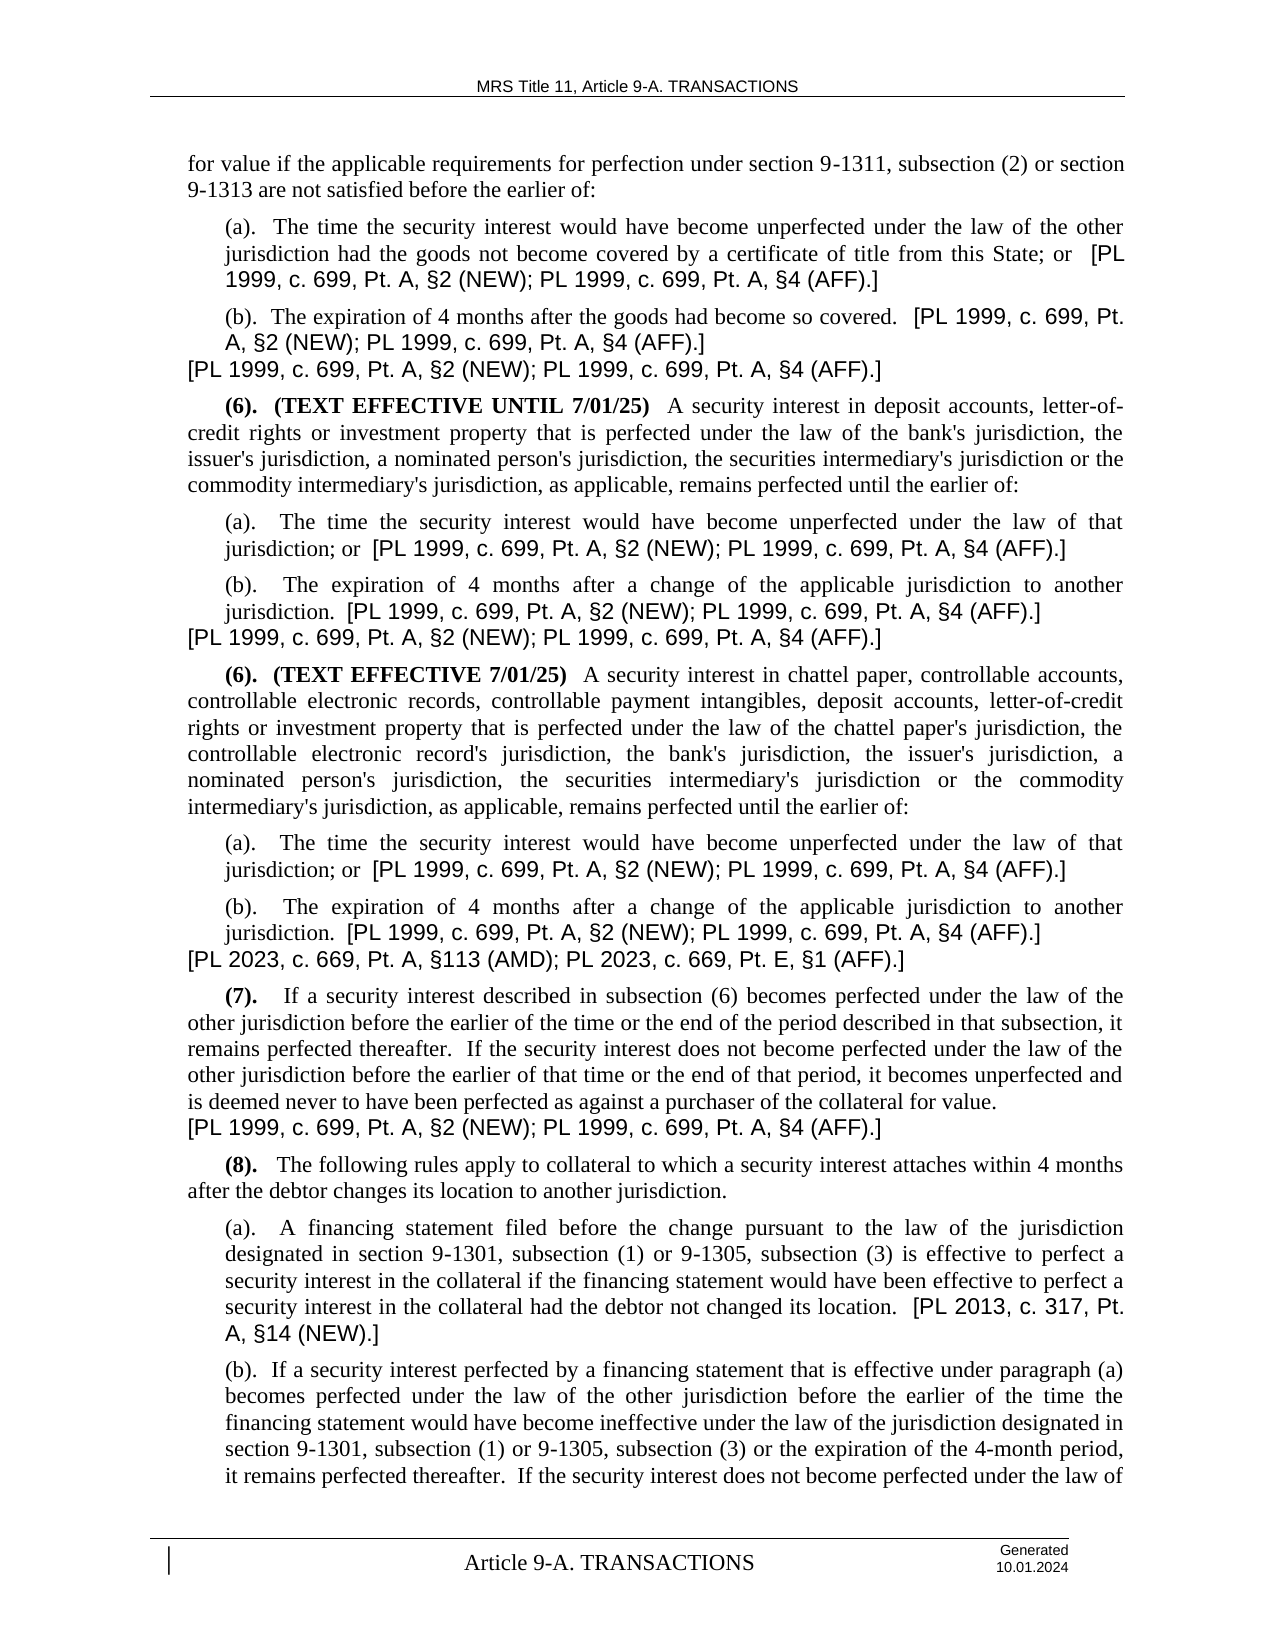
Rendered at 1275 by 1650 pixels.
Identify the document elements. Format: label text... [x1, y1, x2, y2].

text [187, 150, 1125, 203]
text (6). (TEXT EFFECTIVE 7/01/25) A security interest in chattel paper, controllable accounts, controllable electronic records, controllable payment intangibles, deposit accounts, letter-of-credit rights or investment property that is perfected under the law of the chattel paper's jurisdiction, the controllable electronic record's jurisdiction, the bank's jurisdiction, the issuer's jurisdiction, a nominated person's jurisdiction, the securities intermediary's jurisdiction or the commodity intermediary's jurisdiction, as applicable, remains perfected until the earlier of: [187, 661, 1125, 819]
text (a). The time the security interest would have become unperfected under the law of the other jurisdiction had the goods not become covered by a certificate of title from this State; or [PL 1999, c. 699, Pt. A, §2 (NEW); PL 1999, c. 699, Pt. A, §4 (AFF).] [225, 213, 1125, 292]
text (8). The following rules apply to collateral to which a security interest attaches within 4 months after the debtor changes its location to another jurisdiction. [187, 1151, 1125, 1203]
text (6). (TEXT EFFECTIVE UNTIL 7/01/25) A security interest in deposit accounts, letter-of-credit rights or investment property that is perfected under the law of the bank's jurisdiction, the issuer's jurisdiction, a nominated person's jurisdiction, the securities intermediary's jurisdiction or the commodity intermediary's jurisdiction, as applicable, remains perfected until the earlier of: [187, 392, 1125, 498]
text (b). The expiration of 4 months after the goods had become so covered. [PL 1999, c. 699, Pt. A, §2 (NEW); PL 1999, c. 699, Pt. A, §4 (AFF).] [225, 303, 1125, 356]
text (b). The expiration of 4 months after a change of the applicable jurisdiction to another jurisdiction. [PL 1999, c. 699, Pt. A, §2 (NEW); PL 1999, c. 699, Pt. A, §4 (AFF).] [225, 571, 1125, 624]
text [PL 1999, c. 699, Pt. A, §2 (NEW); PL 1999, c. 699, Pt. A, §4 (AFF).] [187, 624, 1125, 651]
text (b). The expiration of 4 months after a change of the applicable jurisdiction to another jurisdiction. [PL 1999, c. 699, Pt. A, §2 (NEW); PL 1999, c. 699, Pt. A, §4 (AFF).] [225, 893, 1125, 946]
text (a). A financing statement filed before the change pursuant to the law of the jurisdiction designated in section 9‑1301, subsection (1) or 9‑1305, subsection (3) is effective to perfect a security interest in the collateral if the financing statement would have been effective to perfect a security interest in the collateral had the debtor not changed its location. [PL 2013, c. 317, Pt. A, §14 (NEW).] [225, 1214, 1125, 1346]
text [PL 1999, c. 699, Pt. A, §2 (NEW); PL 1999, c. 699, Pt. A, §4 (AFF).] [187, 1114, 1125, 1140]
text (a). The time the security interest would have become unperfected under the law of that jurisdiction; or [PL 1999, c. 699, Pt. A, §2 (NEW); PL 1999, c. 699, Pt. A, §4 (AFF).] [225, 508, 1125, 561]
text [225, 1356, 1125, 1488]
text (a). The time the security interest would have become unperfected under the law of that jurisdiction; or [PL 1999, c. 699, Pt. A, §2 (NEW); PL 1999, c. 699, Pt. A, §4 (AFF).] [225, 829, 1125, 882]
text [PL 2023, c. 669, Pt. A, §113 (AMD); PL 2023, c. 669, Pt. E, §1 (AFF).] [187, 946, 1125, 972]
text (7). If a security interest described in subsection (6) becomes perfected under the law of the other jurisdiction before the earlier of the time or the end of the period described in that subsection, it remains perfected thereafter. If the security interest does not become perfected under the law of the other jurisdiction before the earlier of that time or the end of that period, it becomes unperfected and is deemed never to have been perfected as against a purchaser of the collateral for value. [187, 982, 1125, 1114]
text [PL 1999, c. 699, Pt. A, §2 (NEW); PL 1999, c. 699, Pt. A, §4 (AFF).] [187, 356, 1125, 382]
